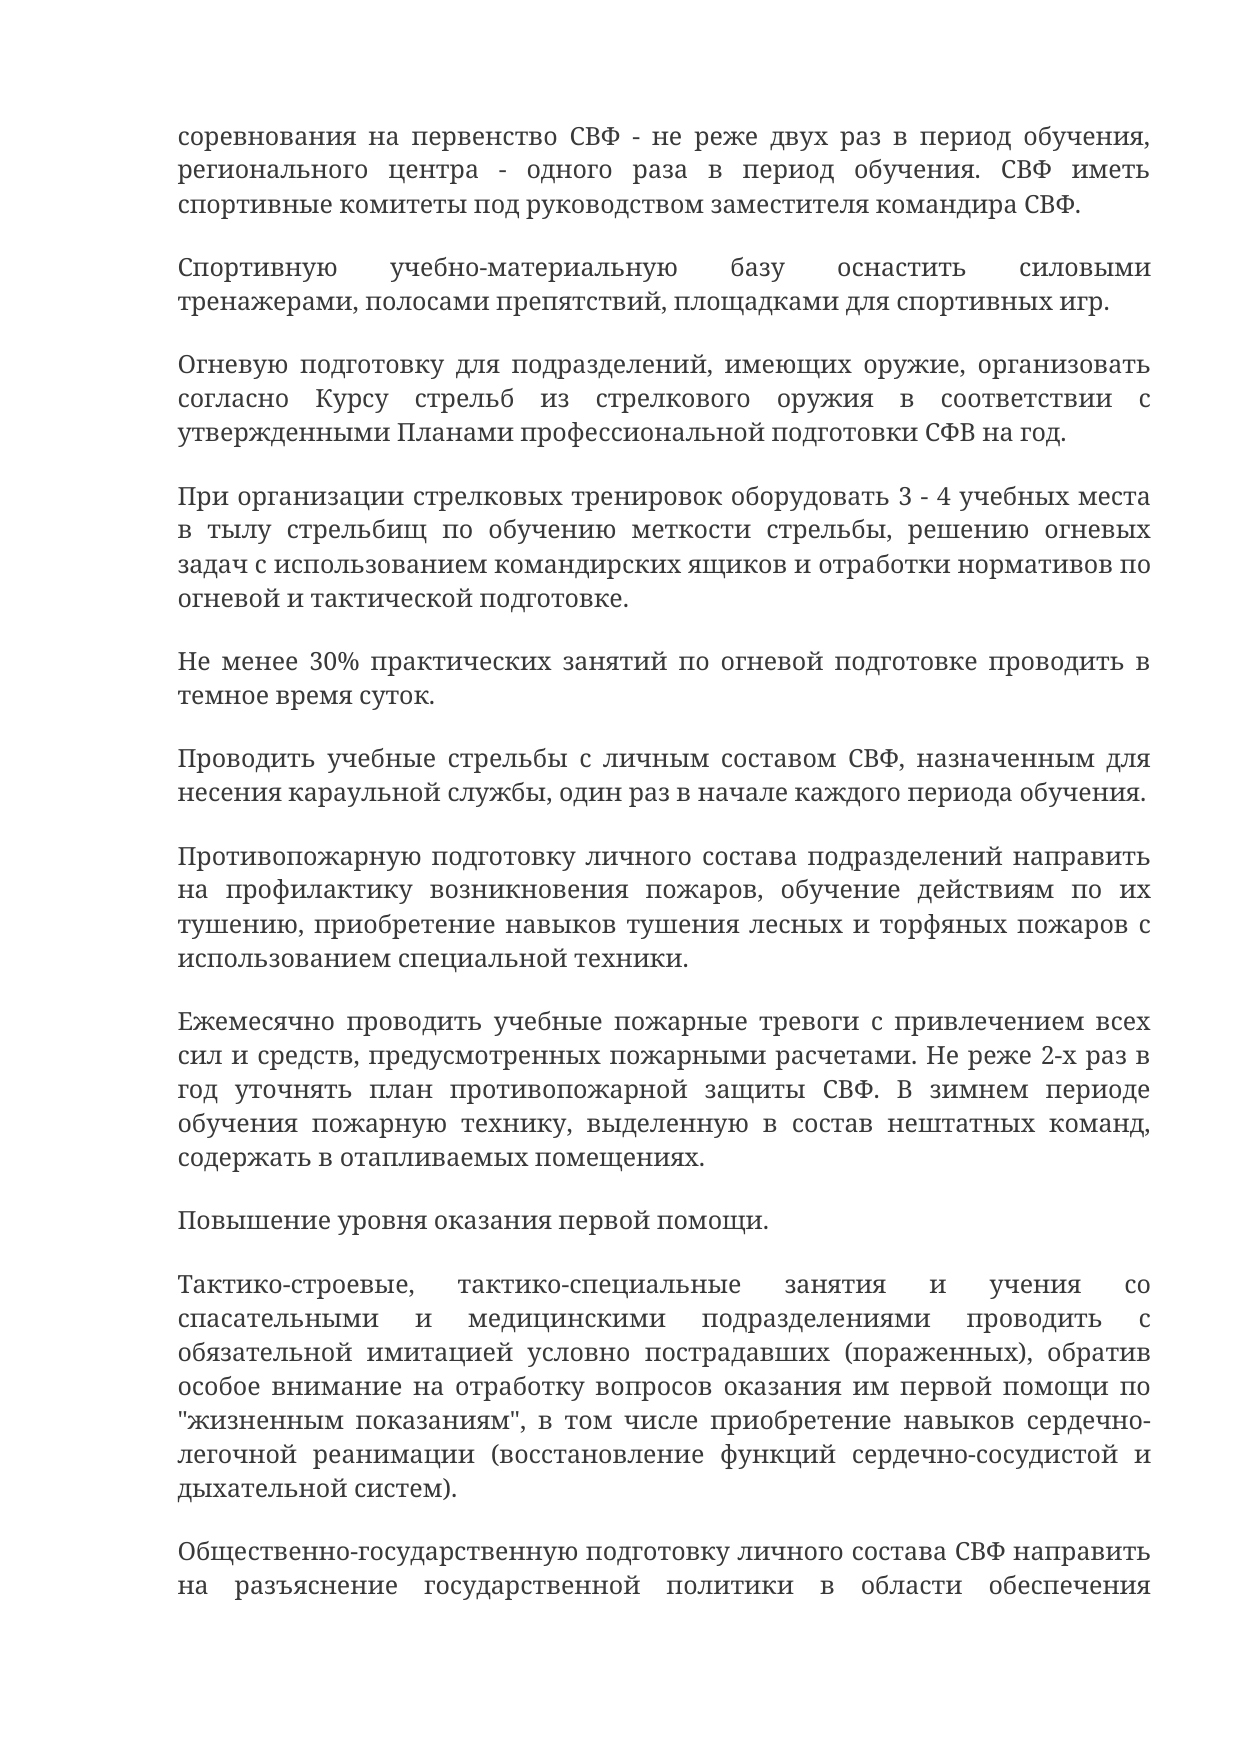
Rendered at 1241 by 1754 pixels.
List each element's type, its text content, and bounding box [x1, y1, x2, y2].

text Противопожарную подготовку личного состава подразделений направить на профилактику возникновения пожаров, обучение действиям по их тушению, приобретение навыков тушения лесных и торфяных пожаров с использованием специальной техники. [177, 838, 1152, 974]
text Проводить учебные стрельбы с личным составом СВФ, назначенным для несения караульной службы, один раз в начале каждого периода обучения. [177, 741, 1152, 809]
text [177, 118, 1152, 220]
text При организации стрелковых тренировок оборудовать 3 - 4 учебных места в тылу стрельбищ по обучению меткости стрельбы, решению огневых задач с использованием командирских ящиков и отработки нормативов по огневой и тактической подготовке. [177, 478, 1152, 614]
text Повышение уровня оказания первой помощи. [177, 1203, 1152, 1237]
text Ежемесячно проводить учебные пожарные тревоги с привлечением всех сил и средств, предусмотренных пожарными расчетами. Не реже 2-х раз в год уточнять план противопожарной защиты СВФ. В зимнем периоде обучения пожарную технику, выделенную в состав нештатных команд, содержать в отапливаемых помещениях. [177, 1003, 1152, 1174]
text Тактико-строевые, тактико-специальные занятия и учения со спасательными и медицинскими подразделениями проводить с обязательной имитацией условно пострадавших (пораженных), обратив особое внимание на отработку вопросов оказания им первой помощи по "жизненным показаниям", в том числе приобретение навыков сердечно-легочной реанимации (восстановление функций сердечно-сосудистой и дыхательной систем). [177, 1266, 1152, 1505]
text Спортивную учебно-материальную базу оснастить силовыми тренажерами, полосами препятствий, площадками для спортивных игр. [177, 249, 1152, 318]
text Не менее 30% практических занятий по огневой подготовке проводить в темное время суток. [177, 643, 1152, 712]
text Огневую подготовку для подразделений, имеющих оружие, организовать согласно Курсу стрельб из стрелкового оружия в соответствии с утвержденными Планами профессиональной подготовки СФВ на год. [177, 347, 1152, 449]
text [177, 1534, 1152, 1602]
